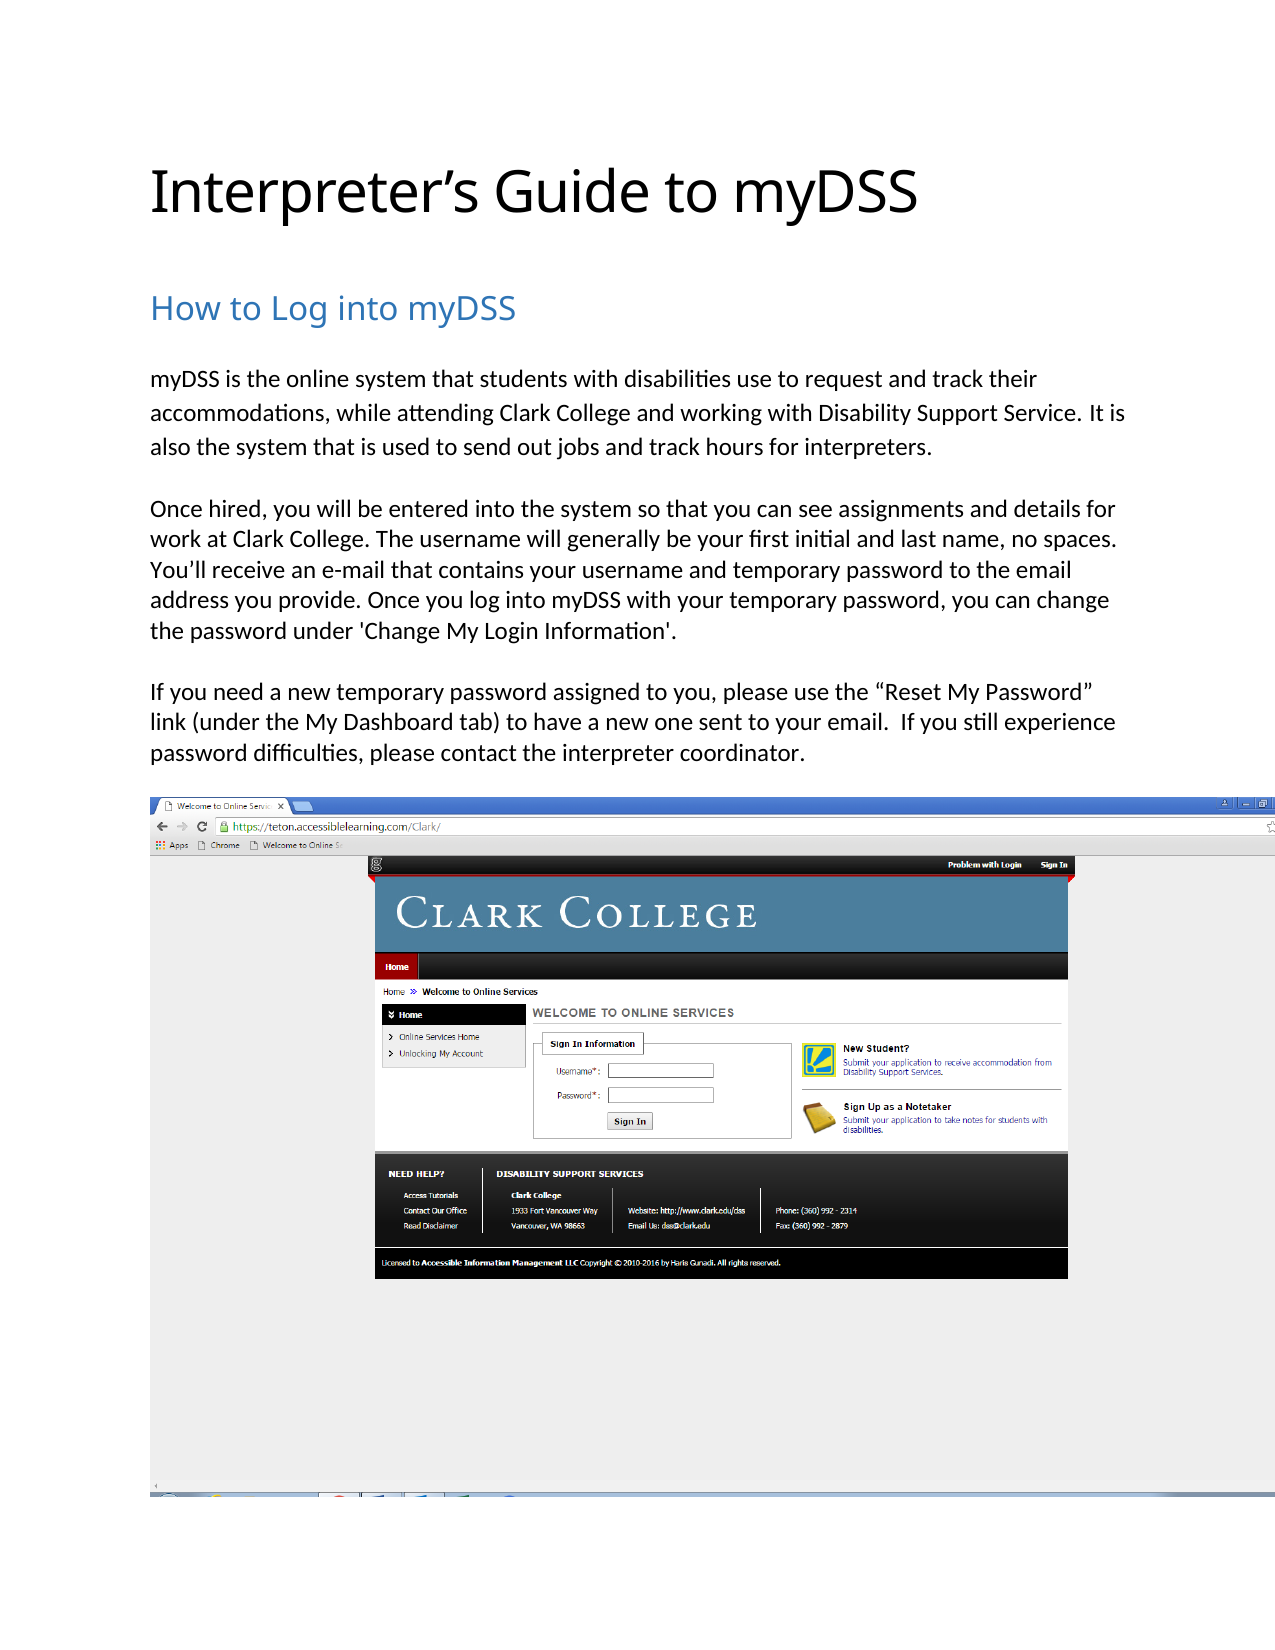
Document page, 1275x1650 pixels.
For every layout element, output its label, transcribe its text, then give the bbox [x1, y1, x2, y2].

title Interpreter’s Guide to myDSS [150, 150, 1125, 229]
subtitle How to Log into myDSS [150, 285, 1125, 330]
text Once hired, you will be entered into the system so that you can see assignments and details for work at Clark College. The username will generally be your first initial and last name, no spaces. You’ll receive an e-mail that contains your username and temporary password to the email address you provide. Once you log into myDSS with your temporary password, you can change the password under 'Change My Login Information'. [150, 493, 1125, 645]
picture [150, 797, 1275, 1497]
text If you need a new temporary password assigned to you, please use the “Reset My Password” link (under the My Dashboard tab) to have a new one sent to your email. If you still experience password difficulties, please contact the interpreter coordinator. [150, 676, 1125, 767]
text myDSS is the online system that students with disabilities use to request and track their accommodations, while attending Clark College and working with Disability Support Service. It is also the system that is used to send out jobs and track hours for interpreters. [150, 361, 1125, 462]
